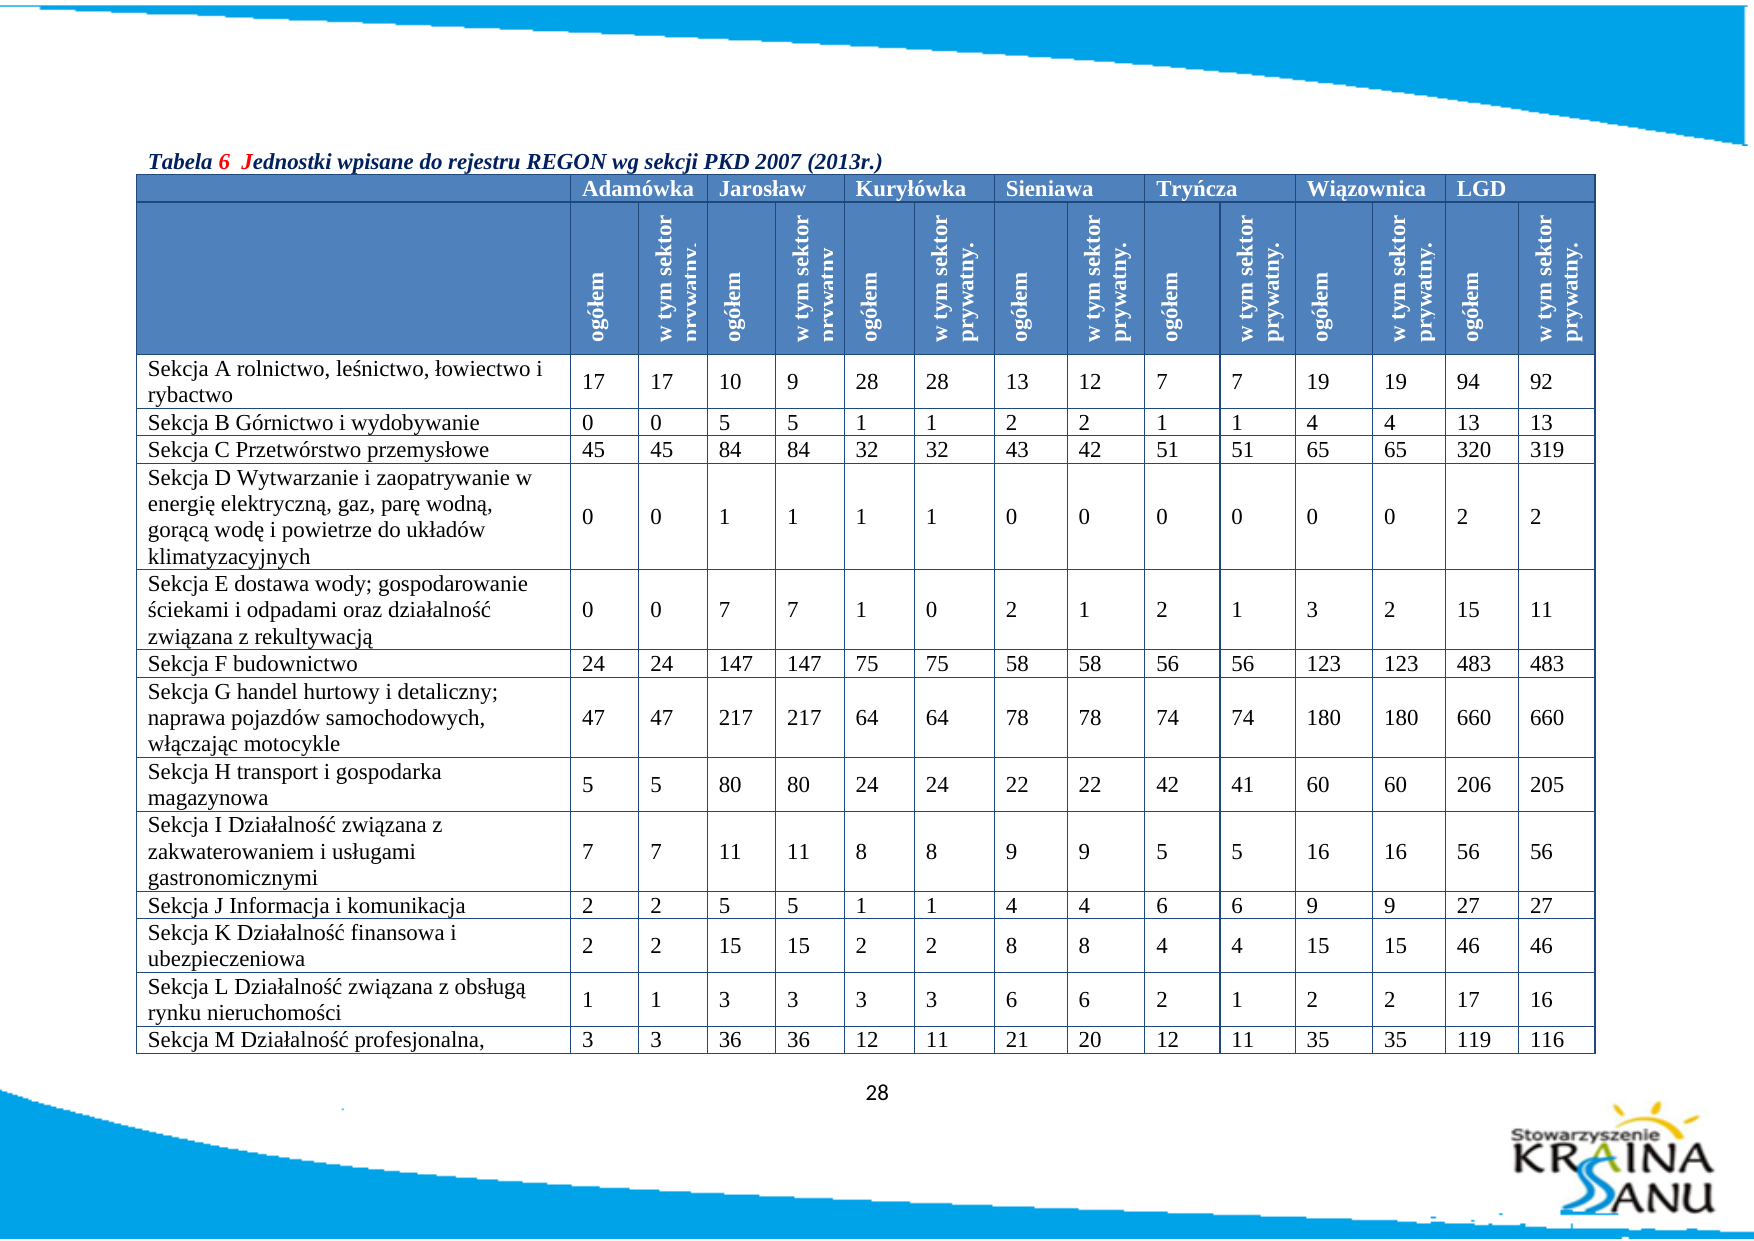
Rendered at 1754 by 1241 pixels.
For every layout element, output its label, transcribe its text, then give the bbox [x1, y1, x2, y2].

table_cell 2 [639, 919, 707, 972]
table_cell 12 [1145, 1027, 1219, 1053]
table_cell 147 [776, 650, 844, 677]
table_cell 3 [1296, 570, 1372, 649]
table_cell 27 [1446, 892, 1518, 918]
table_cell 1 [639, 973, 707, 1026]
table_cell 5 [1145, 812, 1219, 891]
table_cell 2 [1145, 973, 1219, 1026]
table_cell 10 [708, 355, 775, 408]
table_header LGD [1446, 175, 1594, 201]
table_header [137, 175, 570, 201]
table_cell Sekcja G handel hurtowy i detaliczny; naprawa pojazdów samochodowych, włączając motocykle [137, 678, 570, 757]
table_cell 2 [1519, 464, 1594, 569]
table_cell 47 [639, 678, 707, 757]
table_cell ogółem [995, 203, 1067, 354]
table_cell 6 [1145, 892, 1219, 918]
table_cell 8 [915, 812, 994, 891]
table_cell 11 [915, 1027, 994, 1053]
table_cell 3 [571, 1027, 638, 1053]
table_cell 8 [1068, 919, 1144, 972]
table_cell 4 [1068, 892, 1144, 918]
table_header Kuryłówka [845, 175, 994, 201]
table_cell 3 [915, 973, 994, 1026]
table_cell 36 [776, 1027, 844, 1053]
table_cell 2 [995, 570, 1067, 649]
table_cell 4 [1296, 409, 1372, 435]
table_cell 660 [1519, 678, 1594, 757]
table_cell 206 [1446, 758, 1518, 811]
table_cell 4 [1145, 919, 1219, 972]
table_cell w tym sektor prywatny [776, 203, 844, 354]
table_cell 5 [571, 758, 638, 811]
table_cell 1 [1221, 973, 1295, 1026]
table_cell 24 [639, 650, 707, 677]
table_cell 1 [845, 570, 914, 649]
table_cell 5 [776, 409, 844, 435]
table_cell 80 [708, 758, 775, 811]
table_cell 19 [1296, 355, 1372, 408]
table_cell Sekcja C Przetwórstwo przemysłowe [137, 436, 570, 463]
table_cell ogółem [1145, 203, 1219, 354]
table_cell 0 [571, 570, 638, 649]
table_cell 58 [995, 650, 1067, 677]
table_cell 75 [915, 650, 994, 677]
table_cell 13 [995, 355, 1067, 408]
table_cell 3 [708, 973, 775, 1026]
table_header Sieniawa [995, 175, 1144, 201]
table_cell 119 [1446, 1027, 1518, 1053]
table_cell 16 [1519, 973, 1594, 1026]
table_cell 1 [845, 409, 914, 435]
text Tabela 6 Jednostki wpisane do rejestru REGON wg sekcji PKD 2007 (2013r.) [148, 148, 1606, 174]
table_cell 78 [995, 678, 1067, 757]
table_cell 0 [915, 570, 994, 649]
table_cell 483 [1519, 650, 1594, 677]
table_cell 0 [1373, 464, 1445, 569]
table_cell 22 [1068, 758, 1144, 811]
table_cell 11 [776, 812, 844, 891]
table_cell 45 [639, 436, 707, 463]
table_cell ogółem [708, 203, 775, 354]
table_cell 1 [1145, 409, 1219, 435]
table_cell 1 [1068, 570, 1144, 649]
table_cell 74 [1221, 678, 1295, 757]
table_cell 80 [776, 758, 844, 811]
table_cell 9 [1068, 812, 1144, 891]
table_cell 9 [995, 812, 1067, 891]
table_cell 19 [1373, 355, 1445, 408]
table_cell Sekcja E dostawa wody; gospodarowanie ściekami i odpadami oraz działalność związana z rekultywacją [137, 570, 570, 649]
table_cell 32 [845, 436, 914, 463]
table_cell 5 [639, 758, 707, 811]
table_cell 65 [1373, 436, 1445, 463]
table_cell 0 [1221, 464, 1295, 569]
table_cell ogółem [1446, 203, 1518, 354]
table_cell 28 [845, 355, 914, 408]
table_cell 11 [1519, 570, 1594, 649]
table_cell 2 [571, 892, 638, 918]
table_cell 217 [776, 678, 844, 757]
table_cell 2 [915, 919, 994, 972]
table_cell 41 [1221, 758, 1295, 811]
table_cell 0 [639, 409, 707, 435]
table_cell 42 [1068, 436, 1144, 463]
table_cell 180 [1296, 678, 1372, 757]
table_cell 4 [1373, 409, 1445, 435]
table_cell 7 [571, 812, 638, 891]
table_cell 2 [1145, 570, 1219, 649]
table_cell 5 [708, 409, 775, 435]
table_cell 46 [1446, 919, 1518, 972]
table_cell Sekcja B Górnictwo i wydobywanie [137, 409, 570, 435]
table_cell 17 [1446, 973, 1518, 1026]
table_cell Sekcja M Działalność profesjonalna, naukowa i techniczna [137, 1027, 570, 1053]
table_cell 7 [639, 812, 707, 891]
table_cell 24 [571, 650, 638, 677]
table_cell 0 [995, 464, 1067, 569]
table_cell 15 [1296, 919, 1372, 972]
table_cell 3 [639, 1027, 707, 1053]
table_cell 60 [1296, 758, 1372, 811]
table_cell 28 [915, 355, 994, 408]
table_cell 35 [1296, 1027, 1372, 1053]
table_cell w tym sektor prywatny. [1068, 203, 1144, 354]
table_cell 16 [1373, 812, 1445, 891]
table_cell Sekcja F budownictwo [137, 650, 570, 677]
table_cell 2 [1068, 409, 1144, 435]
table_cell 2 [639, 892, 707, 918]
table_cell 8 [845, 812, 914, 891]
table_cell 123 [1373, 650, 1445, 677]
table_cell 35 [1373, 1027, 1445, 1053]
table_cell 75 [845, 650, 914, 677]
table_cell 0 [1296, 464, 1372, 569]
table_cell ogółem [845, 203, 914, 354]
table_cell 8 [995, 919, 1067, 972]
table_cell Sekcja D Wytwarzanie i zaopatrywanie w energię elektryczną, gaz, parę wodną, gorącą wodę i powietrze do układów klimatyzacyjnych [137, 464, 570, 569]
table_cell 1 [845, 892, 914, 918]
table_cell 123 [1296, 650, 1372, 677]
table_cell 47 [571, 678, 638, 757]
table_cell Sekcja H transport i gospodarka magazynowa [137, 758, 570, 811]
table_cell 65 [1296, 436, 1372, 463]
table_cell 5 [708, 892, 775, 918]
table_cell 74 [1145, 678, 1219, 757]
table_cell 56 [1519, 812, 1594, 891]
table_cell 7 [776, 570, 844, 649]
table_cell 483 [1446, 650, 1518, 677]
table_cell 5 [776, 892, 844, 918]
table_cell 84 [708, 436, 775, 463]
table_cell 84 [776, 436, 844, 463]
table_cell 56 [1221, 650, 1295, 677]
table_cell 0 [571, 409, 638, 435]
table_cell 36 [708, 1027, 775, 1053]
table_cell 15 [1446, 570, 1518, 649]
table_cell 1 [915, 892, 994, 918]
table_cell 0 [1145, 464, 1219, 569]
table_cell 1 [571, 973, 638, 1026]
table_header Adamówka [571, 175, 707, 201]
table_cell 319 [1519, 436, 1594, 463]
table_cell 2 [995, 409, 1067, 435]
table_cell 0 [571, 464, 638, 569]
table_cell w tym sektor prywatny. [1519, 203, 1594, 354]
table_cell ogółem [571, 203, 638, 354]
table_cell 13 [1519, 409, 1594, 435]
table_cell 2 [845, 919, 914, 972]
table_cell 78 [1068, 678, 1144, 757]
table_cell 2 [1446, 464, 1518, 569]
table_cell w tym sektor prywatny. [1373, 203, 1445, 354]
table_cell 1 [1221, 409, 1295, 435]
table_cell 6 [995, 973, 1067, 1026]
table_cell 15 [776, 919, 844, 972]
table_cell Sekcja I Działalność związana z zakwaterowaniem i usługami gastronomicznymi [137, 812, 570, 891]
table_cell 0 [1068, 464, 1144, 569]
table_cell 9 [776, 355, 844, 408]
table_cell w tym sektor prywatny. [1221, 203, 1295, 354]
table_cell 11 [708, 812, 775, 891]
table_header Jarosław [708, 175, 844, 201]
table_cell 32 [915, 436, 994, 463]
table_cell 56 [1145, 650, 1219, 677]
table_cell Sekcja K Działalność finansowa i ubezpieczeniowa [137, 919, 570, 972]
table_cell 4 [1221, 919, 1295, 972]
table_cell 1 [845, 464, 914, 569]
table_cell Sekcja A rolnictwo, leśnictwo, łowiectwo i rybactwo [137, 355, 570, 408]
table_cell 3 [776, 973, 844, 1026]
table_cell 51 [1221, 436, 1295, 463]
table_cell 11 [1221, 1027, 1295, 1053]
table_cell 660 [1446, 678, 1518, 757]
table_header Wiązownica [1296, 175, 1445, 201]
table_cell 1 [915, 464, 994, 569]
table_cell 15 [1373, 919, 1445, 972]
table_cell 4 [995, 892, 1067, 918]
table_cell 51 [1145, 436, 1219, 463]
table_cell 27 [1519, 892, 1594, 918]
table_cell 7 [1145, 355, 1219, 408]
table_cell 5 [1221, 812, 1295, 891]
table_cell 180 [1373, 678, 1445, 757]
table_cell 205 [1519, 758, 1594, 811]
table_cell 45 [571, 436, 638, 463]
table_cell w tym sektor prywatny. [915, 203, 994, 354]
picture [0, 4, 1748, 146]
table_cell 6 [1221, 892, 1295, 918]
table_cell 58 [1068, 650, 1144, 677]
table_header Tryńcza [1145, 175, 1295, 201]
table_cell 6 [1068, 973, 1144, 1026]
table_cell w tym sektor prywatny. [639, 203, 707, 354]
table_cell 2 [1373, 570, 1445, 649]
table_cell 2 [1373, 973, 1445, 1026]
table_cell 17 [639, 355, 707, 408]
table_cell 147 [708, 650, 775, 677]
picture [0, 1085, 1754, 1232]
table_cell 20 [1068, 1027, 1144, 1053]
table_cell 16 [1296, 812, 1372, 891]
table_cell 21 [995, 1027, 1067, 1053]
table_cell 1 [915, 409, 994, 435]
table_cell 9 [1296, 892, 1372, 918]
table_cell 56 [1446, 812, 1518, 891]
table_cell 217 [708, 678, 775, 757]
table_cell 60 [1373, 758, 1445, 811]
table_cell 0 [639, 570, 707, 649]
table_cell 43 [995, 436, 1067, 463]
table_cell Sekcja J Informacja i komunikacja [137, 892, 570, 918]
table_cell Sekcja L Działalność związana z obsługą rynku nieruchomości [137, 973, 570, 1026]
table_cell 2 [571, 919, 638, 972]
table_cell 13 [1446, 409, 1518, 435]
table_cell 2 [1296, 973, 1372, 1026]
table_cell 22 [995, 758, 1067, 811]
table_cell 0 [639, 464, 707, 569]
table_cell 17 [571, 355, 638, 408]
table_cell 320 [1446, 436, 1518, 463]
table_cell 7 [1221, 355, 1295, 408]
table_cell 64 [845, 678, 914, 757]
table_cell 1 [1221, 570, 1295, 649]
table_cell 92 [1519, 355, 1594, 408]
table_cell 94 [1446, 355, 1518, 408]
table_cell 1 [776, 464, 844, 569]
table_cell 64 [915, 678, 994, 757]
table_cell 46 [1519, 919, 1594, 972]
table_cell 9 [1373, 892, 1445, 918]
table_cell 3 [845, 973, 914, 1026]
table_cell [137, 203, 570, 354]
table_cell 24 [845, 758, 914, 811]
table_cell 1 [708, 464, 775, 569]
table_cell 116 [1519, 1027, 1594, 1053]
table_cell 24 [915, 758, 994, 811]
table_cell ogółem [1296, 203, 1372, 354]
table_cell 7 [708, 570, 775, 649]
table_cell 12 [1068, 355, 1144, 408]
table_cell 42 [1145, 758, 1219, 811]
table_cell 15 [708, 919, 775, 972]
table_cell 12 [845, 1027, 914, 1053]
